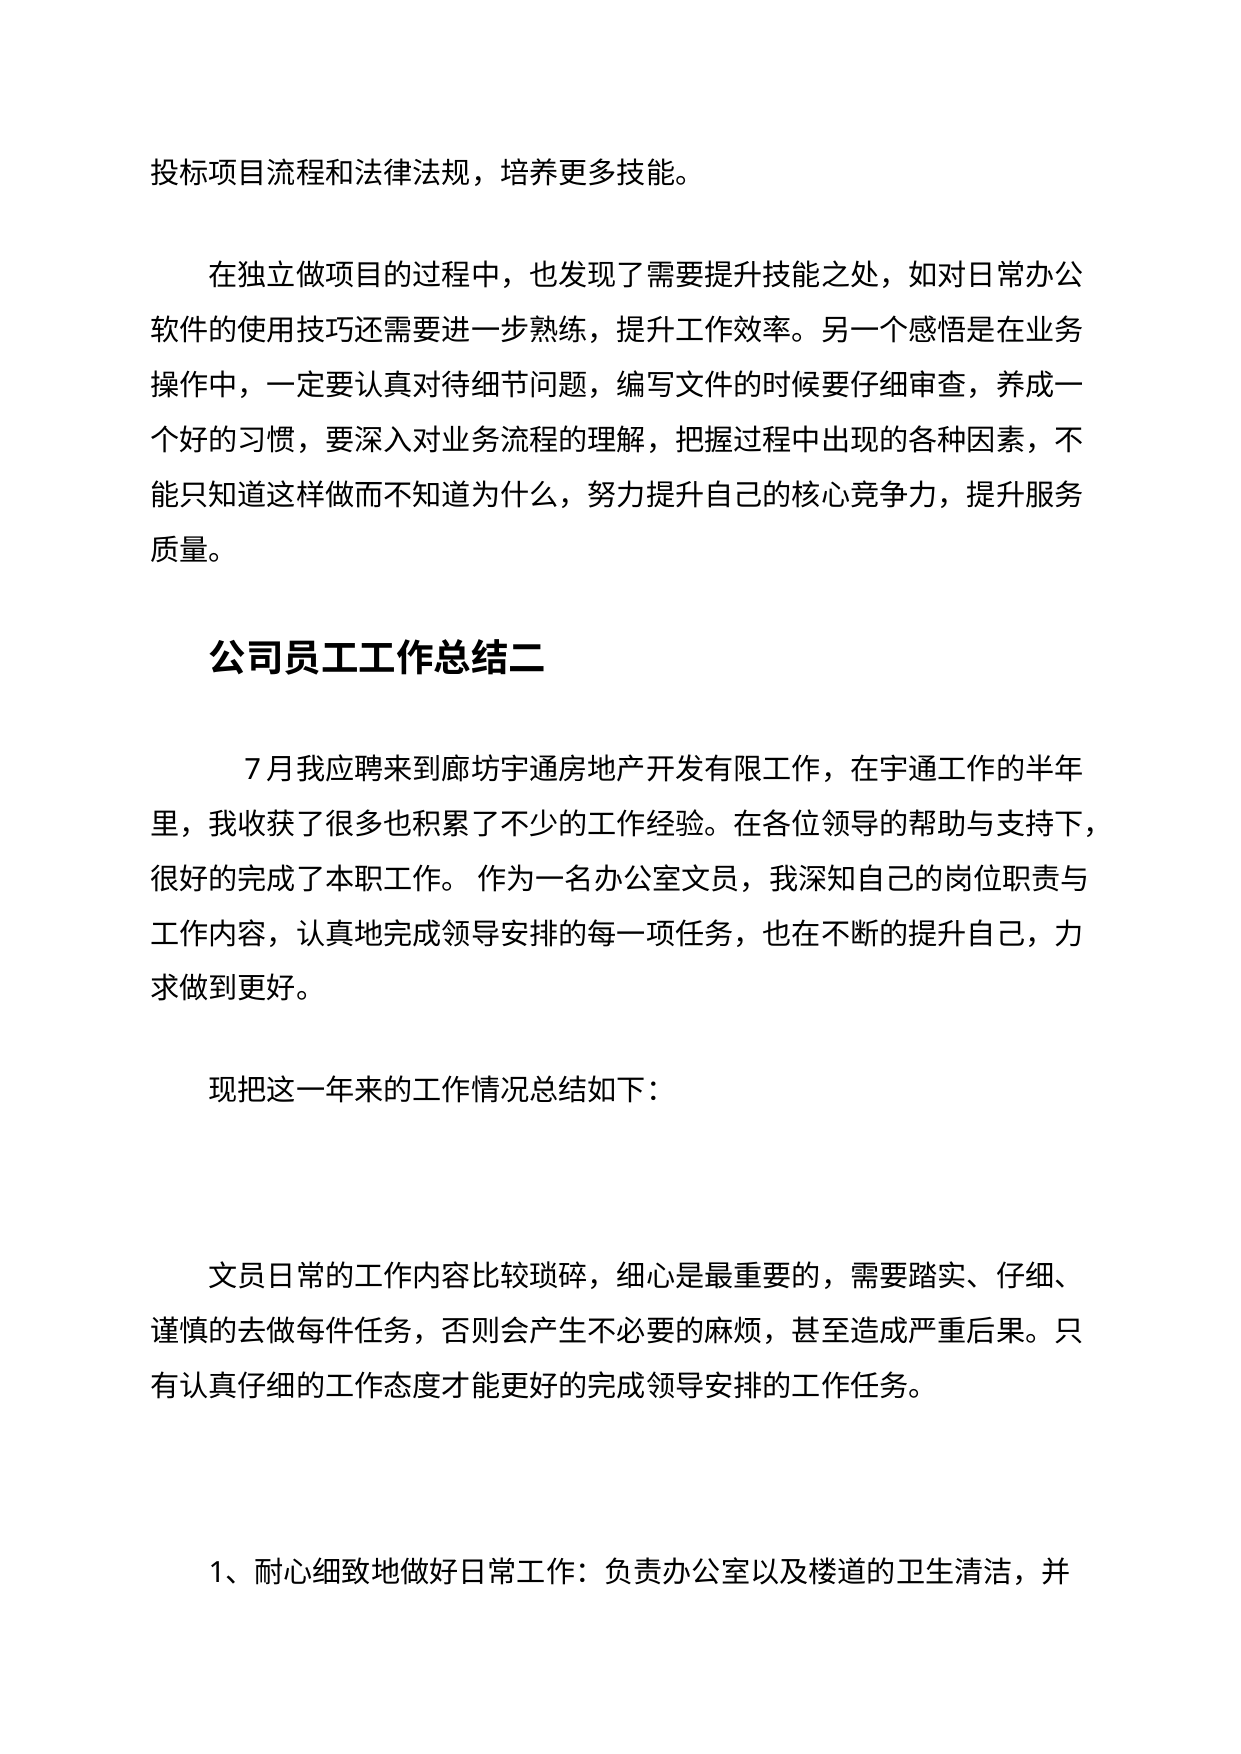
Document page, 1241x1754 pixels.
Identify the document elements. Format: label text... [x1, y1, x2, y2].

text 在独立做项目的过程中，也发现了需要提升技能之处，如对日常办公软件的使用技巧还需要进一步熟练，提升工作效率。另一个感悟是在业务操作中，一定要认真对待细节问题，编写文件的时候要仔细审查，养成一个好的习惯，要深入对业务流程的理解，把握过程中出现的各种因素，不能只知道这样做而不知道为什么，努力提升自己的核心竞争力，提升服务质量。 [150, 252, 1090, 568]
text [150, 150, 1090, 192]
text 公司员工工作总结二 [150, 628, 1090, 682]
text 文员日常的工作内容比较琐碎，细心是最重要的，需要踏实、仔细、谨慎的去做每件任务，否则会产生不必要的麻烦，甚至造成严重后果。只有认真仔细的工作态度才能更好的完成领导安排的工作任务。 [150, 1253, 1090, 1405]
text 现把这一年来的工作情况总结如下： [150, 1067, 1090, 1109]
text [150, 1548, 1090, 1591]
text 7月我应聘来到廊坊宇通房地产开发有限工作，在宇通工作的半年里，我收获了很多也积累了不少的工作经验。在各位领导的帮助与支持下，很好的完成了本职工作。 作为一名办公室文员，我深知自己的岗位职责与工作内容，认真地完成领导安排的每一项任务，也在不断的提升自己，力求做到更好。 [150, 745, 1090, 1007]
